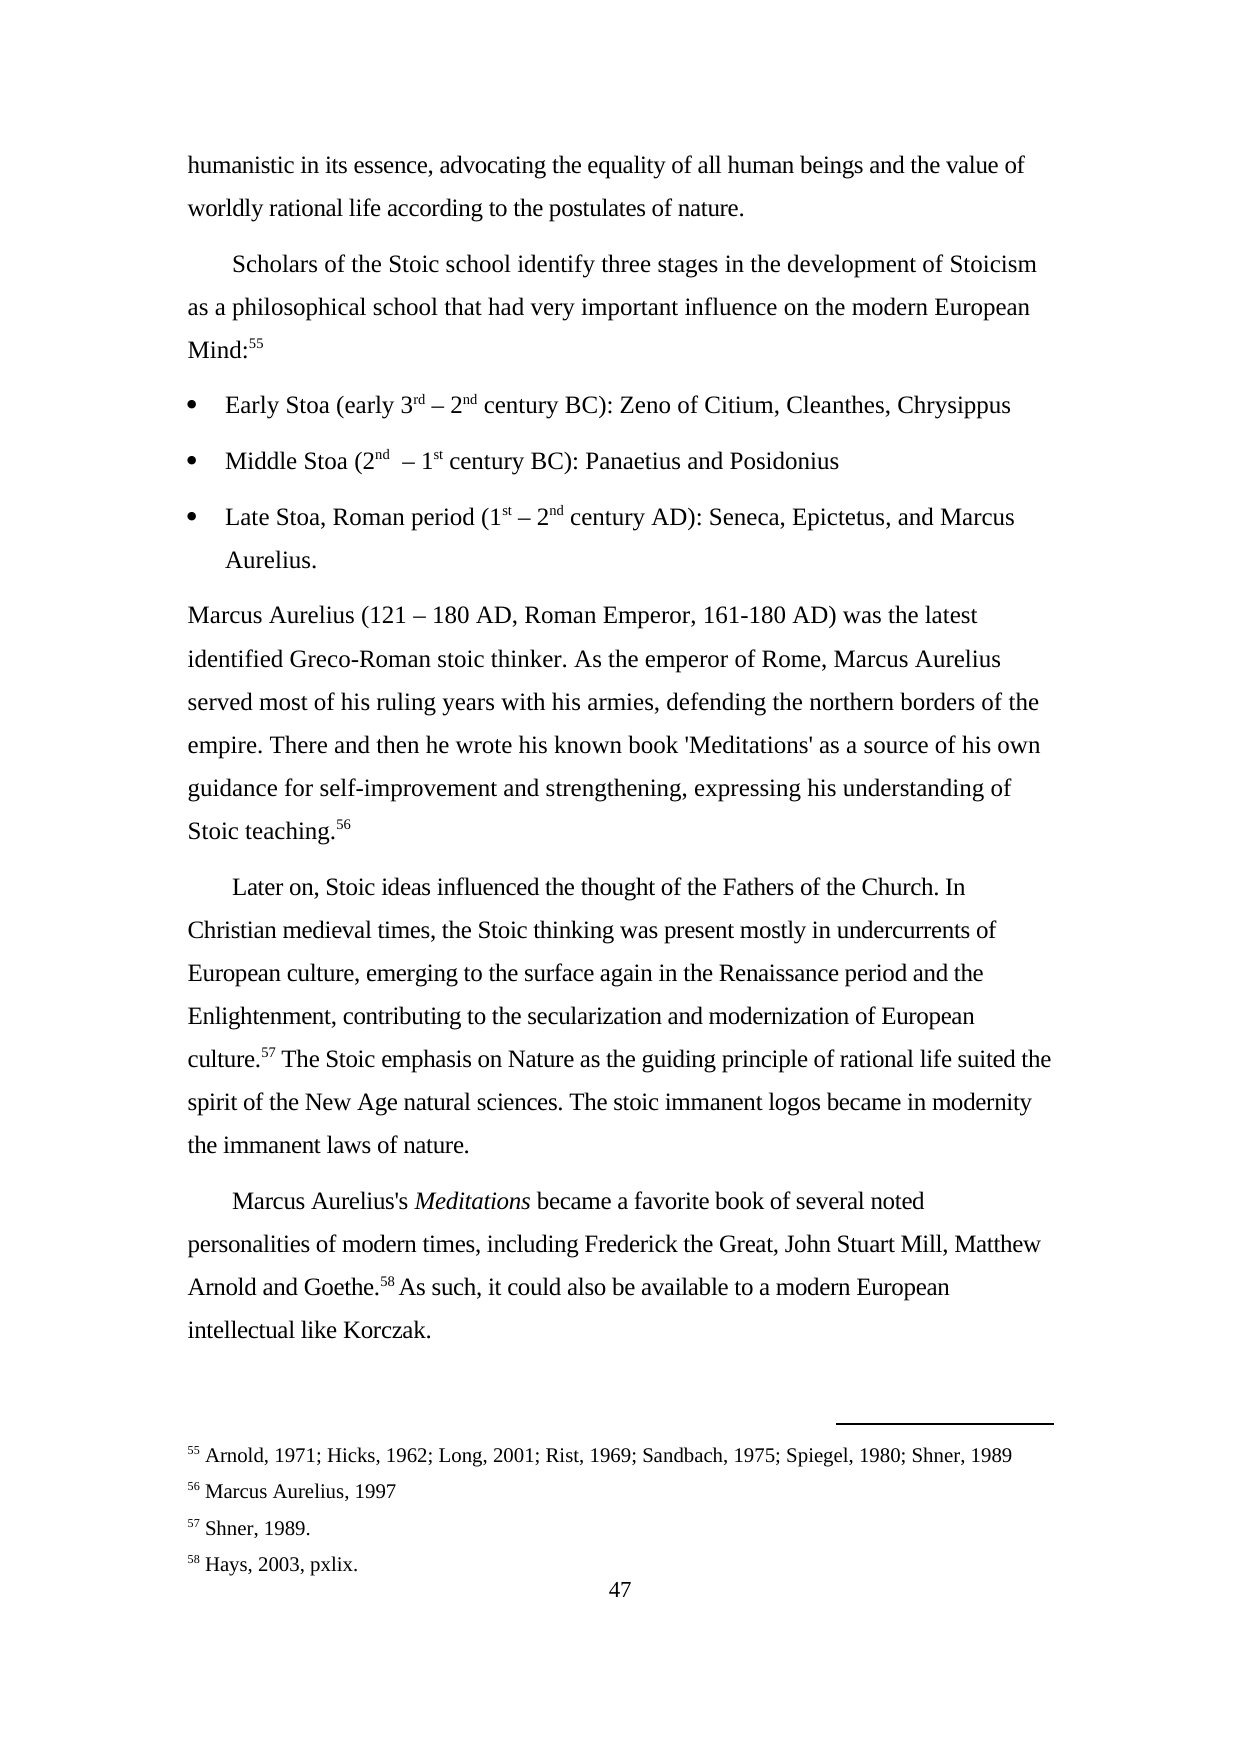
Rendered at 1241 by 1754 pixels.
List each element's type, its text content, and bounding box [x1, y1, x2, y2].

text Marcus Aurelius's Meditations became a favorite book of several noted personalities of modern times, including Frederick the Great, John Stuart Mill, Matthew Arnold and Goethe. As such, it could also be available to a modern European intellectual like Korczak. [187, 1186, 1053, 1344]
list Middle Stoa (2nd – 1st century BC): Panaetius and Posidonius [187, 446, 1053, 475]
text Later on, Stoic ideas influenced the thought of the Fathers of the Church. In Christian medieval times, the Stoic thinking was present mostly in undercurrents of European culture, emerging to the surface again in the Renaissance period and the Enlightenment, contributing to the secularization and modernization of European culture. The Stoic emphasis on Nature as the guiding principle of rational life suited the spirit of the New Age natural sciences. The stoic immanent logos became in modernity the immanent laws of nature. [187, 872, 1053, 1159]
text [187, 150, 1053, 222]
text Scholars of the Stoic school identify three stages in the development of Stoicism as a philosophical school that had very important influence on the modern European Mind: [187, 249, 1053, 364]
list Late Stoa, Roman period (1st – 2nd century AD): Seneca, Epictetus, and Marcus Aurelius. [187, 502, 1053, 574]
list Early Stoa (early 3rd – 2nd century BC): Zeno of Citium, Cleanthes, Chrysippus [187, 391, 1053, 419]
text Marcus Aurelius (121 – 180 AD, Roman Emperor, 161-180 AD) was the latest identified Greco-Roman stoic thinker. As the emperor of Rome, Marcus Aurelius served most of his ruling years with his armies, defending the northern borders of the empire. There and then he wrote his known book 'Meditations' as a source of his own guidance for self-improvement and strengthening, expressing his understanding of Stoic teaching. [187, 601, 1053, 845]
